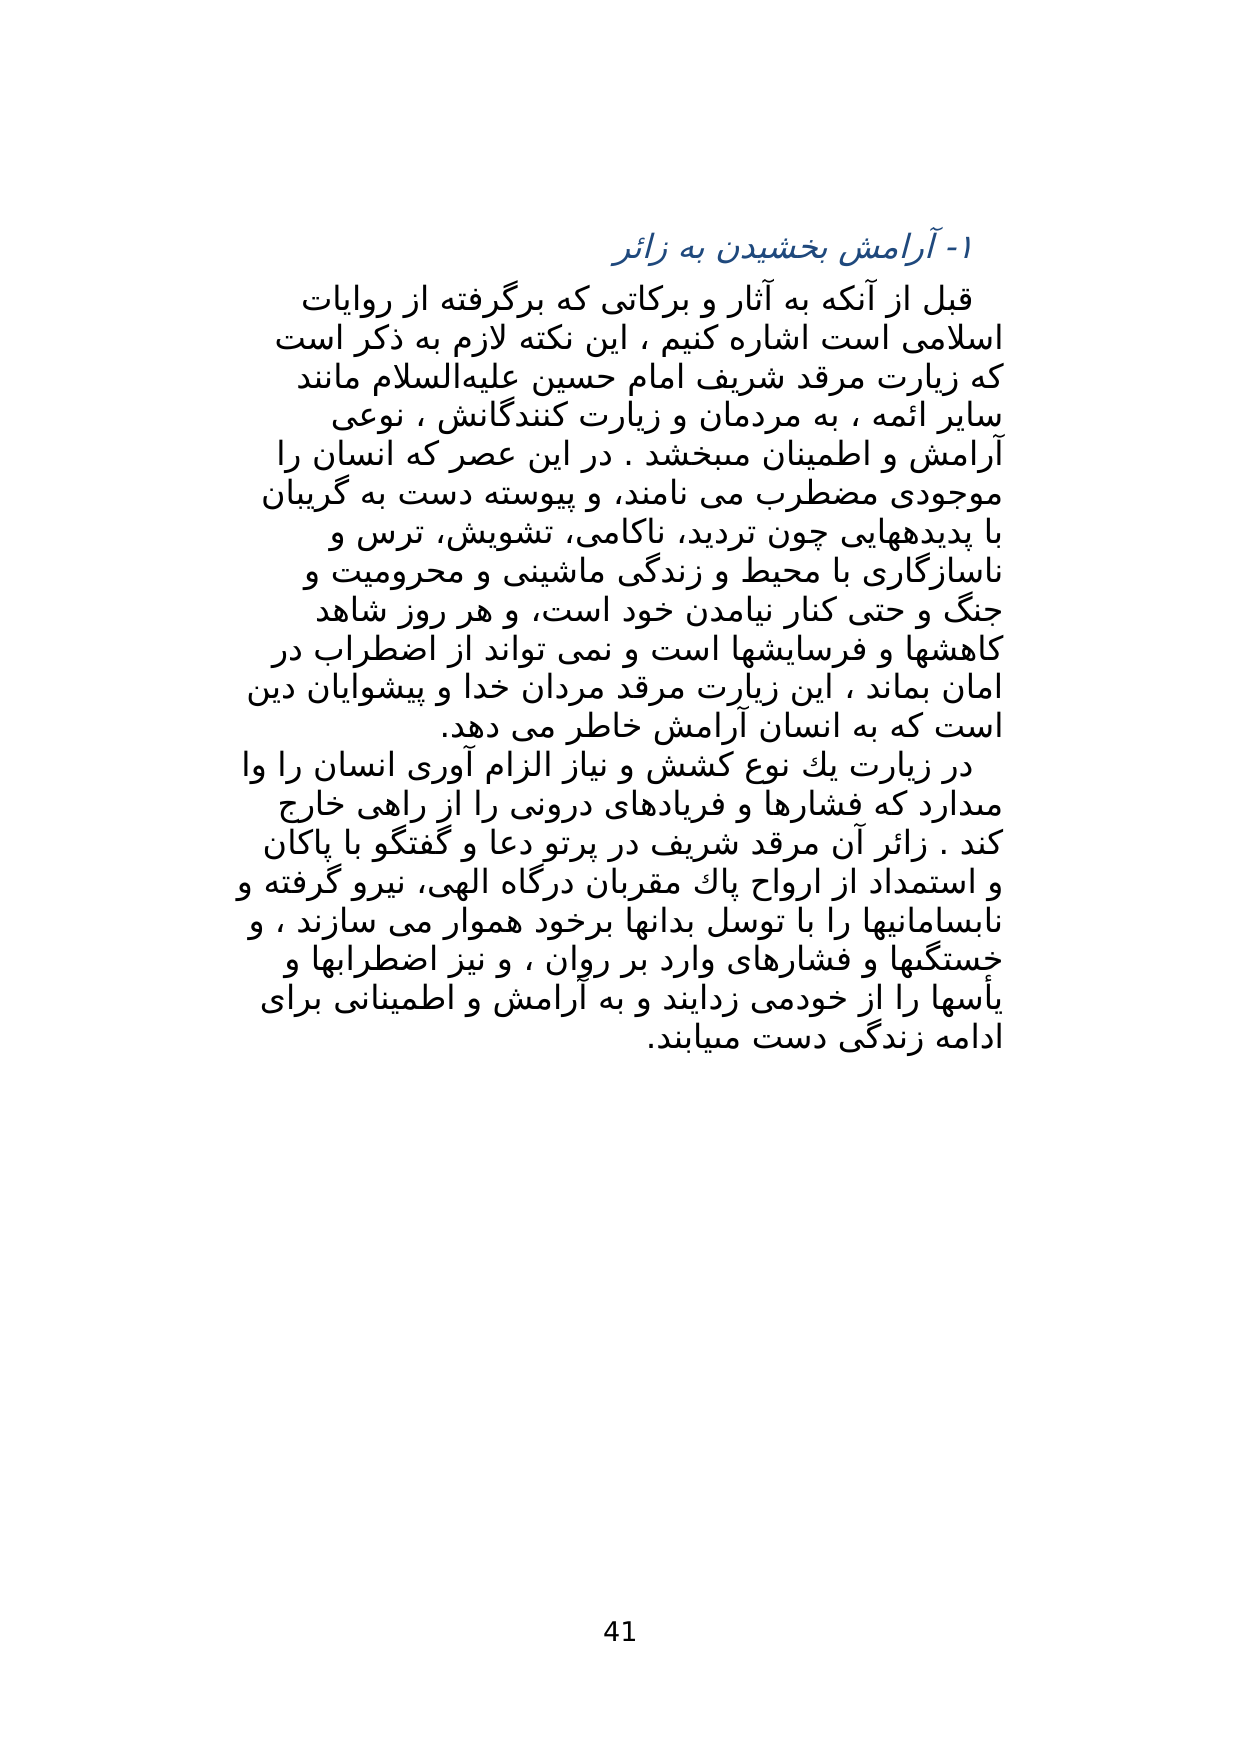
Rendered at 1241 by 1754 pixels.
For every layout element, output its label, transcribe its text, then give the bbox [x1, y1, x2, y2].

subtitle ١- آرامش بخشيدن به زائر [236, 228, 1004, 267]
text قبل از آنكه به آثار و بركاتى كه برگرفته از روايات اسلامى است اشاره كنيم ، اين نكته لازم به ذكر است كه زيارت مرقد شريف امام حسين عليه‌السلام مانند ساير ائمه ، به مردمان و زيارت كنندگانش ، نوعى آرامش و اطمينان مى‏بخشد . در اين عصر كه انسان را موجودى مضطرب مى نامند، و پيوسته دست به گريبان با پديده‏هايى چون ترديد، ناكامى، تشويش، ترس و ناسازگارى با محيط و زندگى ماشينى و محروميت و جنگ و حتى كنار نيامدن خود است، و هر روز شاهد كاهشها و فرسايشها است و نمى تواند از اضطراب در امان بماند ، اين زيارت مرقد مردان خدا و پيشوايان دين است كه به انسان آرامش خاطر مى دهد. [236, 279, 1004, 746]
text در زيارت يك نوع كشش و نياز الزام آورى انسان را وا مى‏دارد كه فشارها و فريادهاى درونى را از راهى خارج كند . زائر آن مرقد شريف در پرتو دعا و گفتگو با پاكان و استمداد از ارواح پاك مقربان درگاه الهى، نيرو گرفته و نابسامانيها را با توسل بدانها برخود هموار مى سازند ، و خستگى‏ها و فشارهاى وارد بر روان ، و نيز اضطرابها و يأسها را از خودمى زدايند و به آرامش و اطمينانى براى ادامه زندگى دست مى‏يابند. [236, 746, 1004, 1056]
